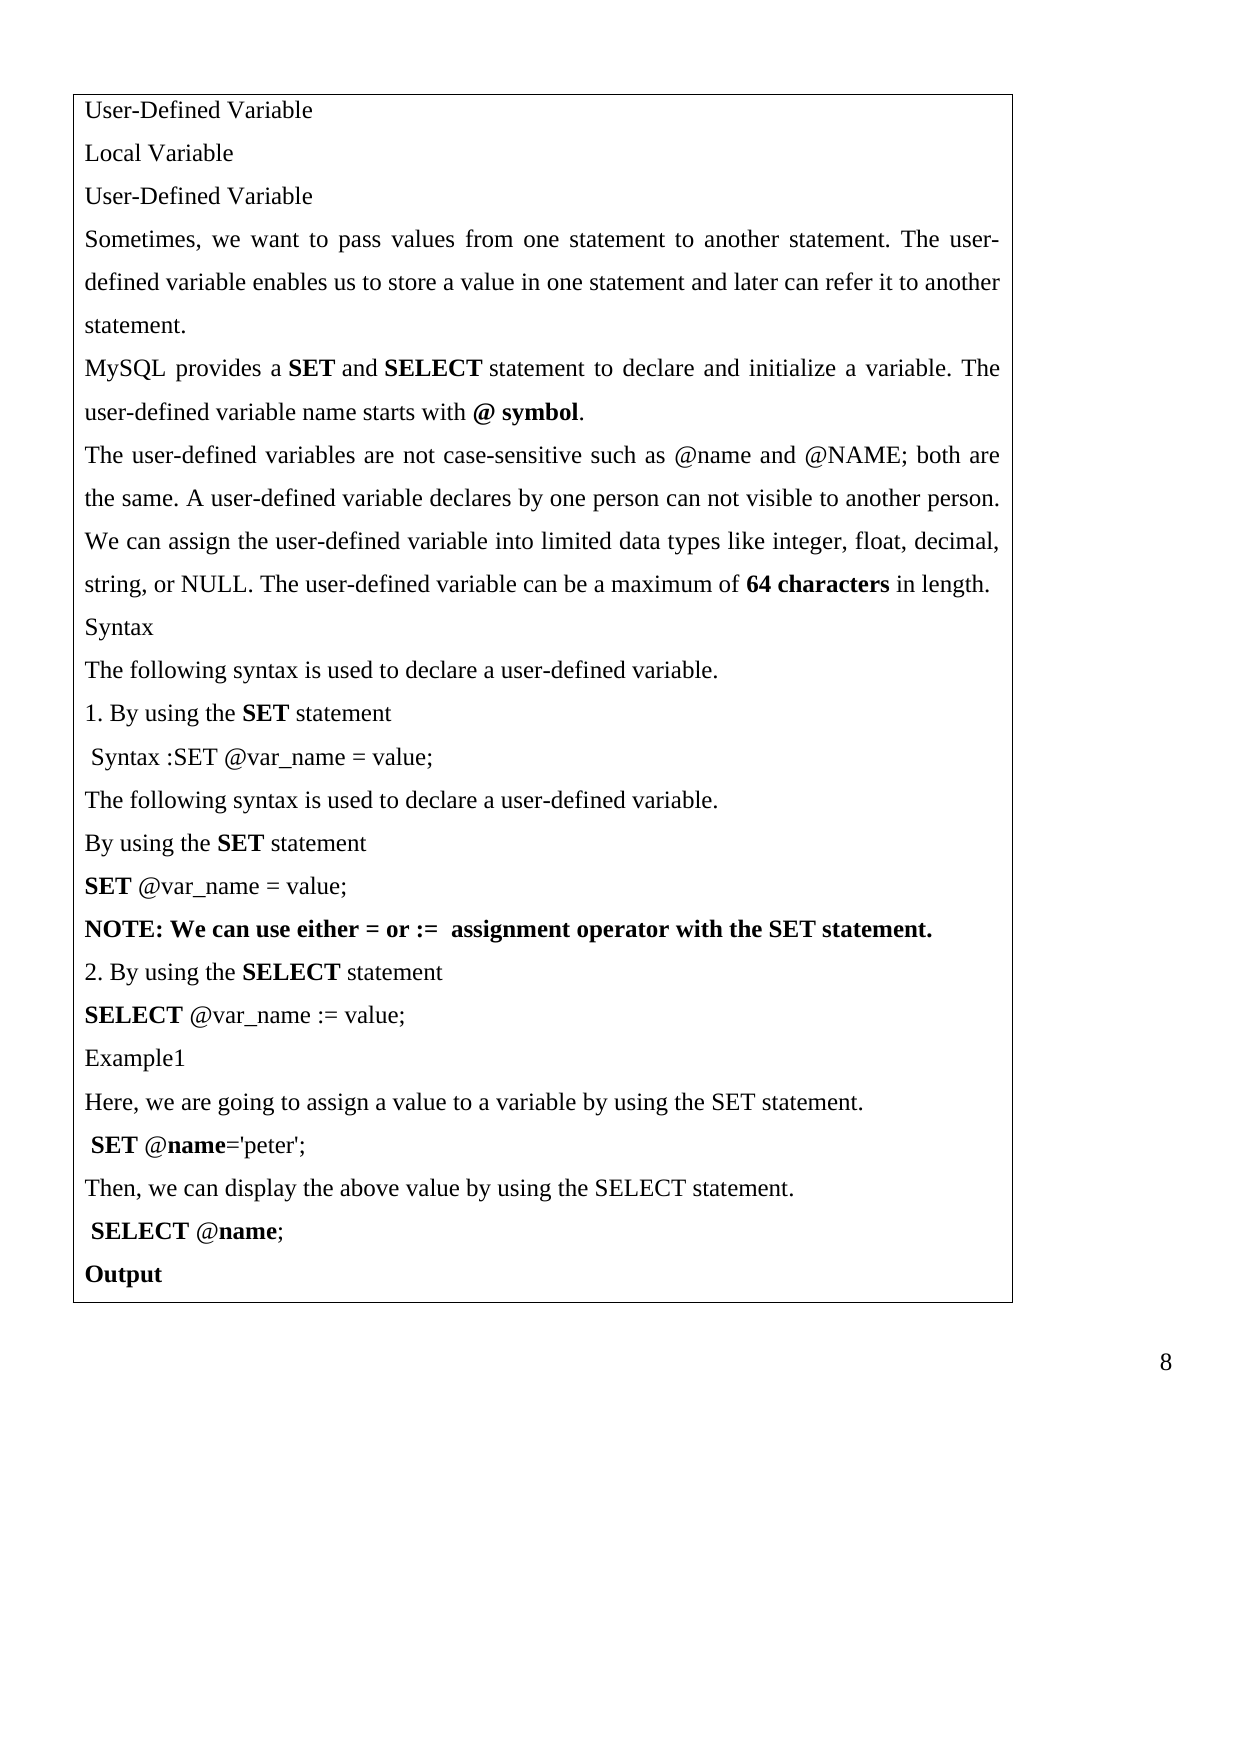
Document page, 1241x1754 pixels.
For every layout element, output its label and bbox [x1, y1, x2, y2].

table_header [74, 95, 1012, 1302]
